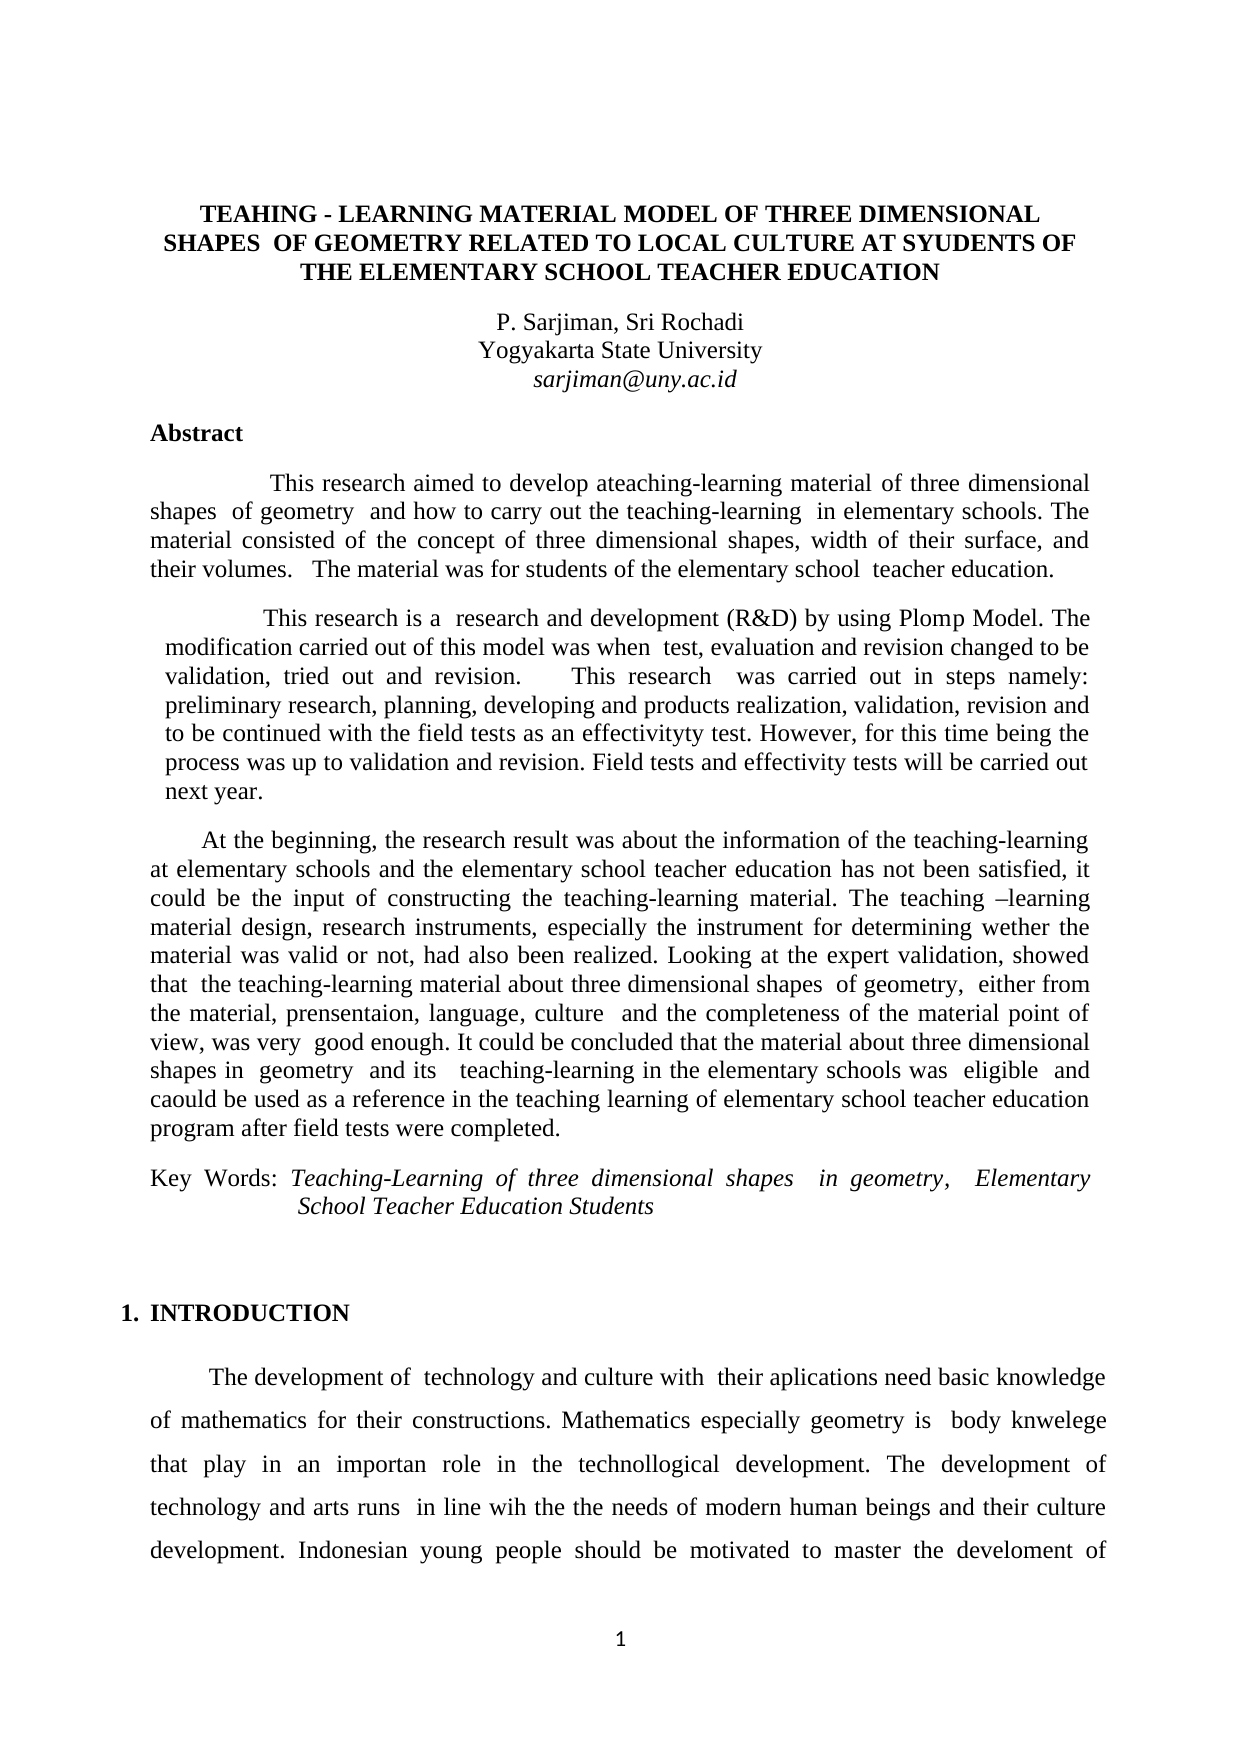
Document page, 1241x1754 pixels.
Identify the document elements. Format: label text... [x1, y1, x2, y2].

text This research aimed to develop ateaching-learning material of three dimensional shapes of geometry and how to carry out the teaching-learning in elementary schools. The material consisted of the concept of three dimensional shapes, width of their surface, and their volumes. The material was for students of the elementary school teacher education. [150, 468, 1090, 583]
text This research is a research and development (R&D) by using Plomp Model. The modification carried out of this model was when test, evaluation and revision changed to be validation, tried out and revision. This research was carried out in steps namely: preliminary research, planning, developing and products realization, validation, revision and to be continued with the field tests as an effectivityty test. However, for this time being the process was up to validation and revision. Field tests and effectivity tests will be carried out next year. [150, 603, 1090, 805]
text Key Words: Teaching-Learning of three dimensional shapes in geometry, Elementary School Teacher Education Students [150, 1163, 1090, 1220]
text TEAHING - LEARNING MATERIAL MODEL OF THREE DIMENSIONAL SHAPES OF GEOMETRY RELATED TO LOCAL CULTURE AT SYUDENTS OF THE ELEMENTARY SCHOOL TEACHER EDUCATION [150, 199, 1090, 286]
list sarjiman@uny.ac.id [179, 364, 1090, 393]
text At the beginning, the research result was about the information of the teaching-learning at elementary schools and the elementary school teacher education has not been satisfied, it could be the input of constructing the teaching-learning material. The teaching –learning material design, research instruments, especially the instrument for determining wether the material was valid or not, had also been realized. Looking at the expert validation, showed that the teaching-learning material about three dimensional shapes of geometry, either from the material, prensentaion, language, culture and the completeness of the material point of view, was very good enough. It could be concluded that the material about three dimensional shapes in geometry and its teaching-learning in the elementary schools was eligible and caould be used as a reference in the teaching learning of elementary school teacher education program after field tests were completed. [150, 826, 1090, 1142]
list P. Sarjiman, Sri Rochadi [150, 307, 1090, 335]
list INTRODUCTION [120, 1298, 1107, 1327]
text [150, 1362, 1107, 1564]
text Abstract [150, 418, 1090, 447]
list Yogyakarta State University [150, 335, 1090, 364]
